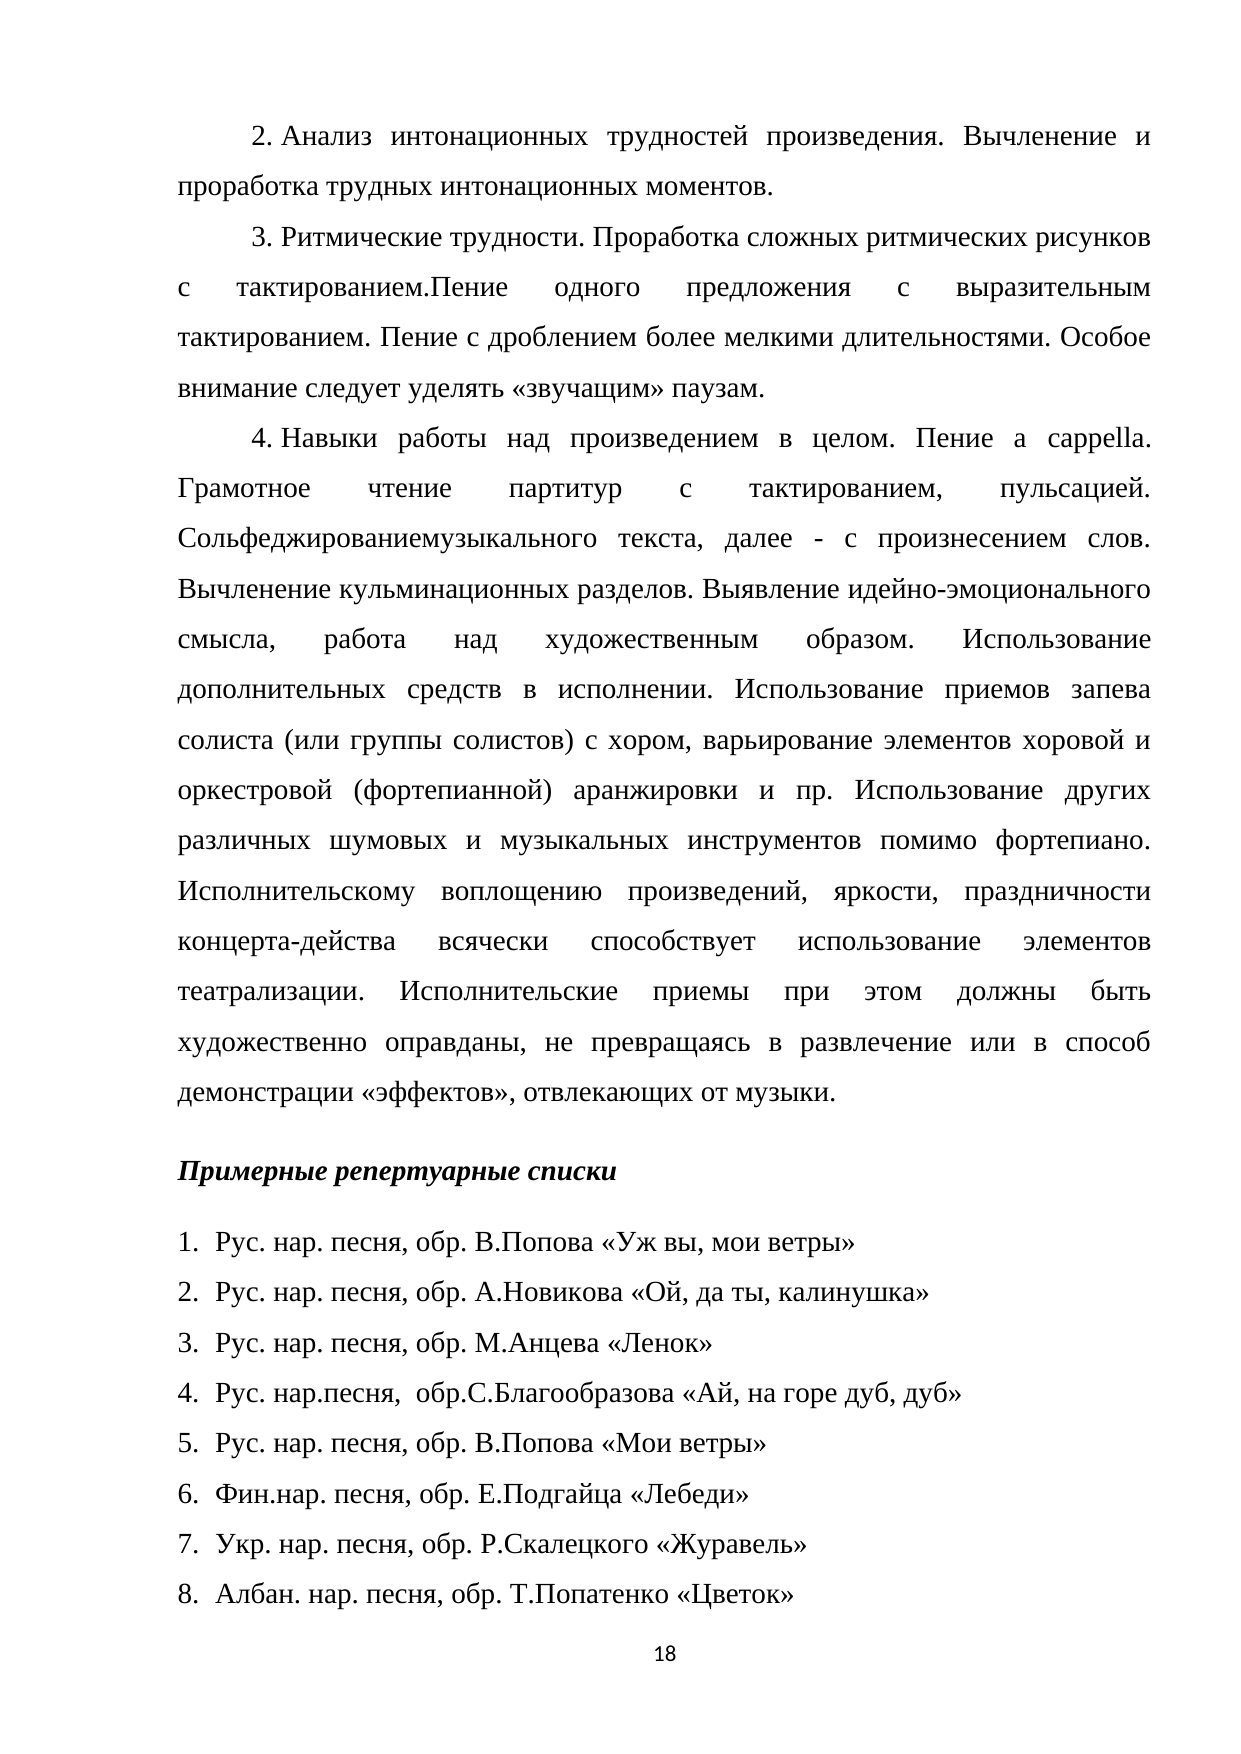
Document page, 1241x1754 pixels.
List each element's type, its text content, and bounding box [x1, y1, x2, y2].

list Ритмические трудности. Проработка сложных ритмических рисунков с тактированием.Пение одного предложения с выразительным тактированием. Пение с дроблением более мелкими длительностями. Особое внимание следует уделять «звучащим» паузам. [177, 219, 1152, 403]
list Анализ интонационных трудностей произведения. Вычленение и проработка трудных интонационных моментов. [177, 118, 1152, 202]
list Навыки работы над произведением в целом. Пение а cappella. Грамотное чтение партитур с тактированием, пульсацией. Сольфеджированиемузыкального текста, далее - с произнесением слов. Вычленение кульминационных разделов. Выявление идейно-эмоционального смысла, работа над художественным образом. Использование дополнительных средств в исполнении. Использование приемов запева солиста (или группы солистов) с хором, варьирование элементов хоровой и оркестровой (фортепианной) аранжировки и пр. Использование других различных шумовых и музыкальных инструментов помимо фортепиано. Исполнительскому воплощению произведений, яркости, праздничности концерта-действа всячески способствует использование элементов театрализации. Исполнительские приемы при этом должны быть художественно оправданы, не превращаясь в развлечение или в способ демонстрации «эффектов», отвлекающих от музыки. [177, 420, 1152, 1108]
list Рус. нар. песня, обр. А.Новикова «Ой, да ты, калинушка» [177, 1274, 1152, 1308]
list Албан. нар. песня, обр. Т.Попатенко «Цветок» [177, 1576, 1152, 1610]
list Укр. нар. песня, обр. Р.Скалецкого «Журавель» [177, 1526, 1152, 1560]
list Рус. нар.песня, обр.С.Благообразова «Ай, на горе дуб, дуб» [177, 1375, 1152, 1409]
list Примерные репертуарные списки [177, 1153, 1152, 1187]
list Рус. нар. песня, обр. В.Попова «Мои ветры» [177, 1426, 1152, 1459]
list Рус. нар. песня, обр. М.Анцева «Ленок» [177, 1325, 1152, 1358]
list Фин.нар. песня, обр. Е.Подгайца «Лебеди» [177, 1476, 1152, 1509]
list Рус. нар. песня, обр. В.Попова «Уж вы, мои ветры» [177, 1224, 1152, 1258]
